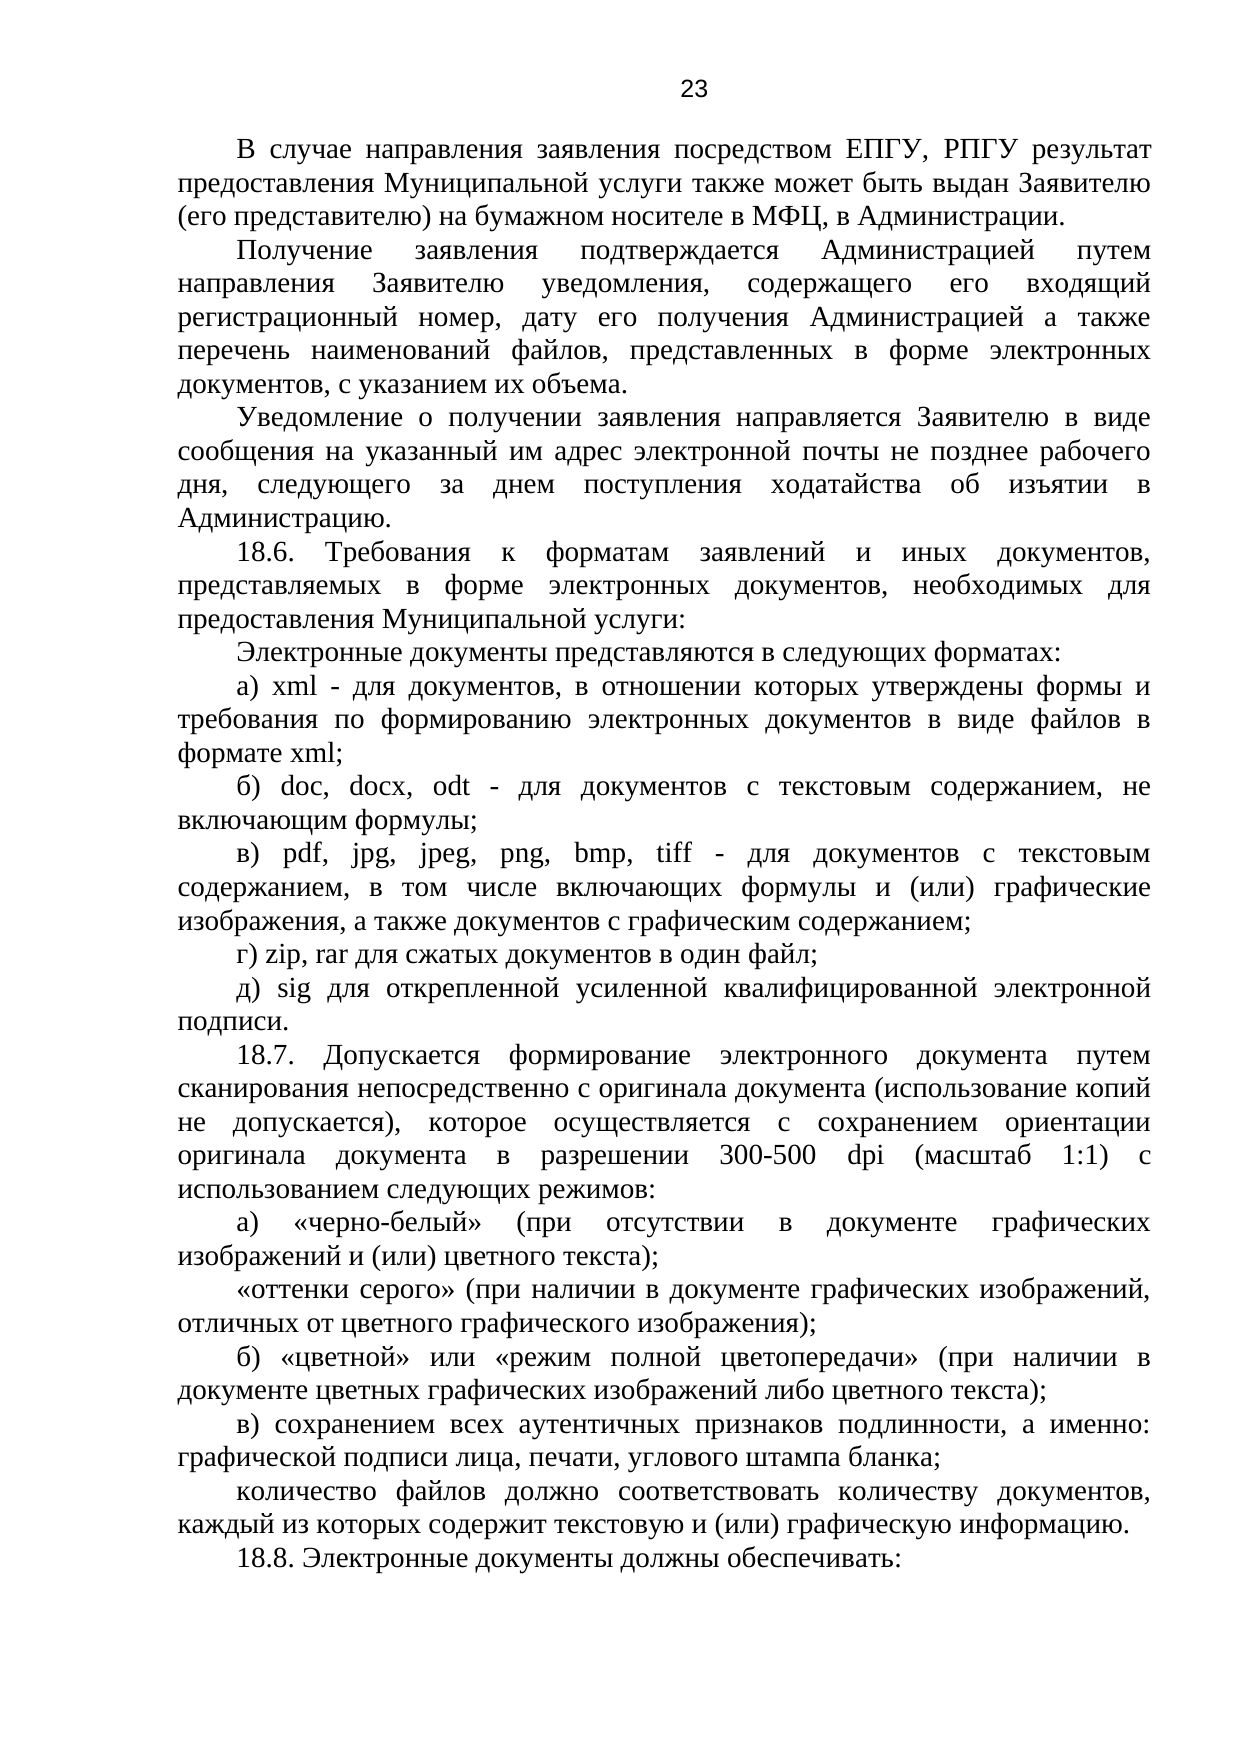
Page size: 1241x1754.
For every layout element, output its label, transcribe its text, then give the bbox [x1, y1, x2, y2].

text Электронные документы представляются в следующих форматах: [177, 634, 1152, 668]
text 18.6. Требования к форматам заявлений и иных документов, представляемых в форме электронных документов, необходимых для предоставления Муниципальной услуги: [177, 534, 1152, 634]
text Получение заявления подтверждается Администрацией путем направления Заявителю уведомления, содержащего его входящий регистрационный номер, дату его получения Администрацией а также перечень наименований файлов, представленных в форме электронных документов, с указанием их объема. [177, 232, 1152, 399]
text 18.8. Электронные документы должны обеспечивать: [177, 1540, 1152, 1573]
text б) doc, docx, odt - для документов с текстовым содержанием, не включающим формулы; [177, 768, 1152, 836]
text б) «цветной» или «режим полной цветопередачи» (при наличии в документе цветных графических изображений либо цветного текста); [177, 1339, 1152, 1406]
text в) сохранением всех аутентичных признаков подлинности, а именно: графической подписи лица, печати, углового штампа бланка; [177, 1406, 1152, 1473]
text В случае направления заявления посредством ЕПГУ, РПГУ результат предоставления Муниципальной услуги также может быть выдан Заявителю (его представителю) на бумажном носителе в МФЦ, в Администрации. [177, 131, 1152, 232]
text д) sig для открепленной усиленной квалифицированной электронной подписи. [177, 970, 1152, 1037]
text количество файлов должно соответствовать количеству документов, каждый из которых содержит текстовую и (или) графическую информацию. [177, 1473, 1152, 1540]
text Уведомление о получении заявления направляется Заявителю в виде сообщения на указанный им адрес электронной почты не позднее рабочего дня, следующего за днем поступления ходатайства об изъятии в Администрацию. [177, 399, 1152, 534]
text г) zip, rar для сжатых документов в один файл; [177, 936, 1152, 970]
text в) pdf, jpg, jpeg, png, bmp, tiff - для документов с текстовым содержанием, в том числе включающих формулы и (или) графические изображения, а также документов с графическим содержанием; [177, 836, 1152, 936]
text «оттенки серого» (при наличии в документе графических изображений, отличных от цветного графического изображения); [177, 1272, 1152, 1339]
text 18.7. Допускается формирование электронного документа путем сканирования непосредственно с оригинала документа (использование копий не допускается), которое осуществляется с сохранением ориентации оригинала документа в разрешении 300-500 dpi (масштаб 1:1) с использованием следующих режимов: [177, 1037, 1152, 1204]
text а) «черно-белый» (при отсутствии в документе графических изображений и (или) цветного текста); [177, 1204, 1152, 1272]
text а) xml - для документов, в отношении которых утверждены формы и требования по формированию электронных документов в виде файлов в формате xml; [177, 668, 1152, 768]
